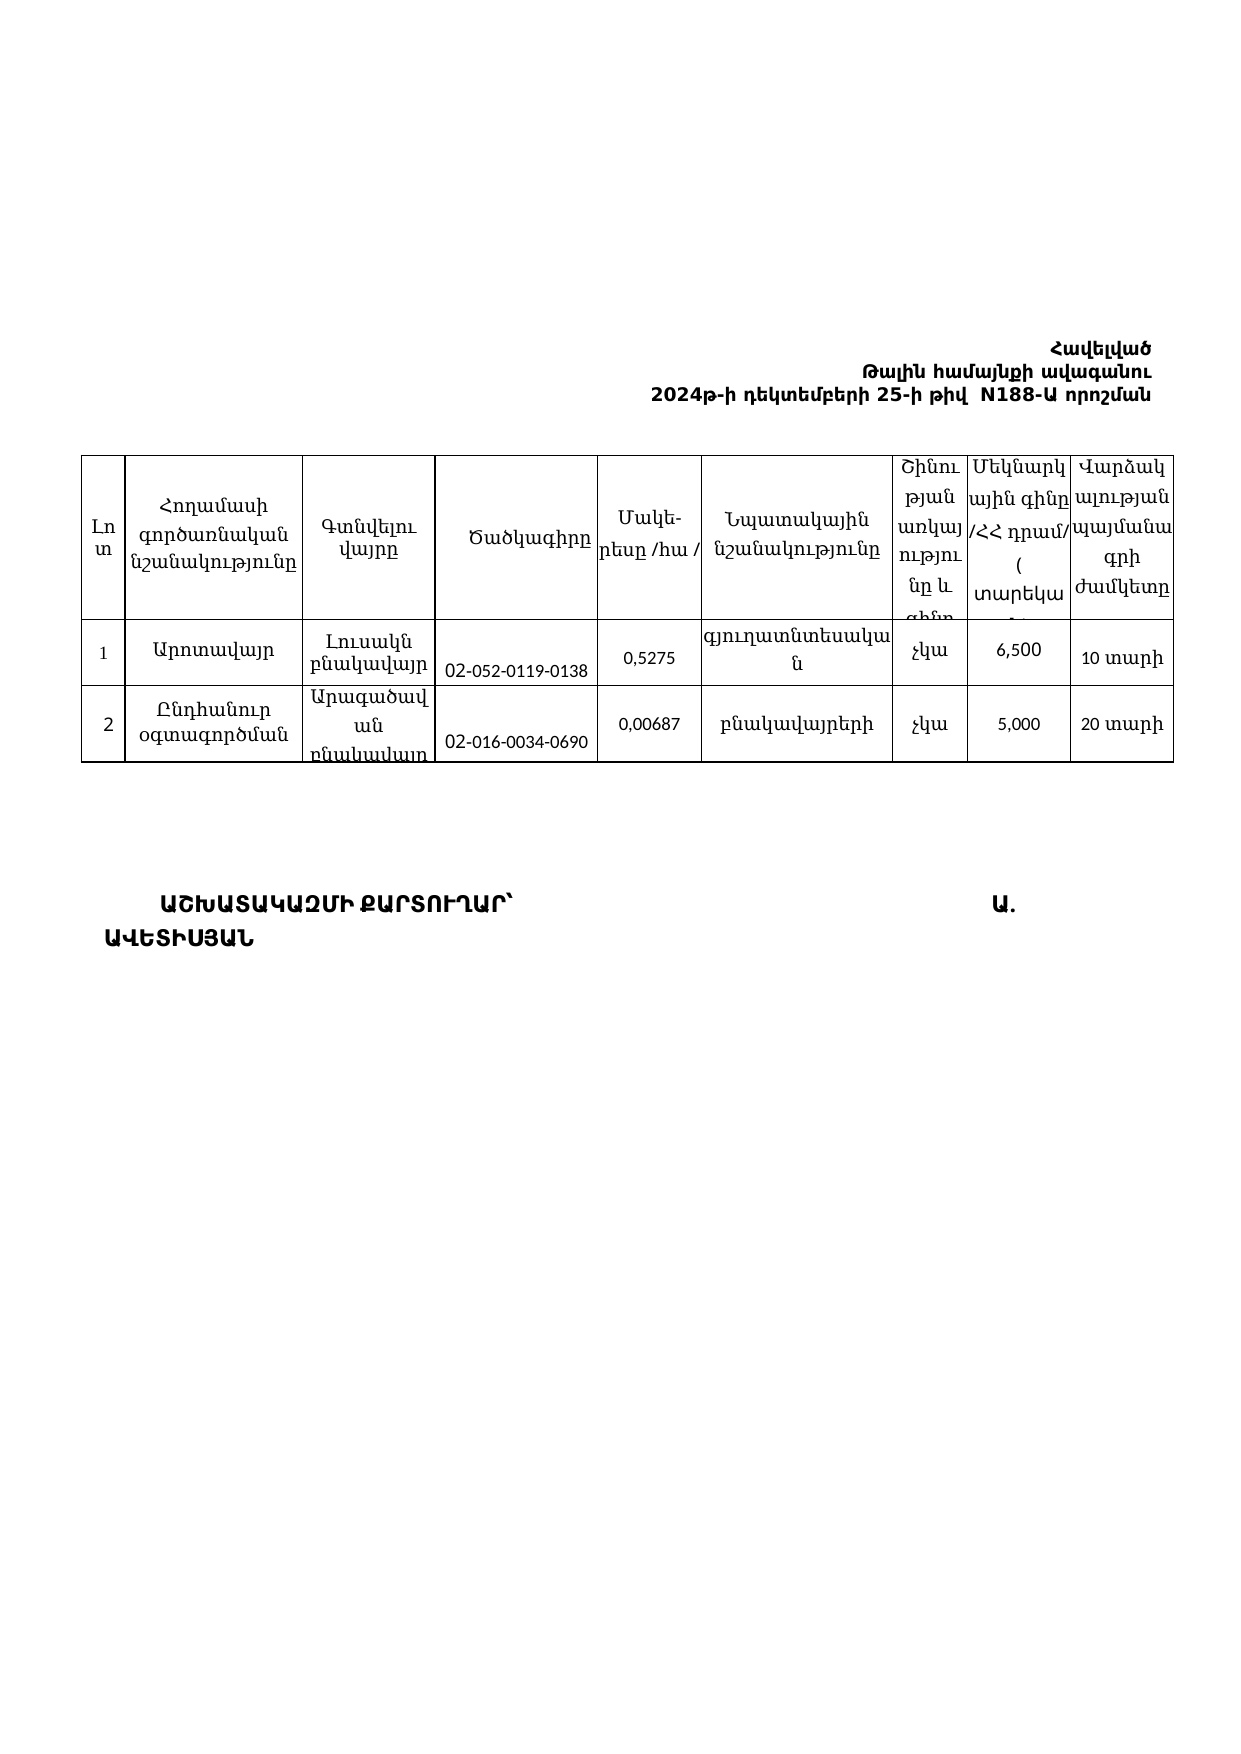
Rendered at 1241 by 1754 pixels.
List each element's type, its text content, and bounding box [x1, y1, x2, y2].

table_header Ծածկագիրը [436, 456, 597, 619]
text ԱՇԽԱՏԱԿԱԶՄԻ ՔԱՐՏՈՒՂԱՐ՝ Ա. ԱՎԵՏԻՍՅԱՆ [103, 888, 1152, 953]
table_header Հողամասի գործառնական նշանակությունը [126, 456, 302, 619]
table_header Մեկնարկային գինը /ՀՀ դրամ/ (տարեկան) [968, 456, 1070, 619]
table_cell 02-052-0119-0138 [436, 620, 597, 685]
table_cell գյուղատնտեսական [702, 620, 892, 685]
table_cell Լուսակն բնակավայր [303, 620, 434, 685]
table_header Նպատակային նշանակությունը [702, 456, 892, 619]
table_cell չկա [893, 686, 967, 761]
text 2024թ-ի դեկտեմբերի 25-ի թիվ N188-Ա որոշման [103, 384, 1152, 406]
table_cell 0,00687 [598, 686, 701, 761]
table_cell Արոտավայր [126, 620, 302, 685]
text Հավելված [103, 338, 1152, 359]
table_cell Ընդհանուր օգտագործման [126, 686, 302, 761]
table_cell չկա [893, 620, 967, 685]
table_cell 5,000 [968, 686, 1070, 761]
table_cell 10 տարի [1071, 620, 1173, 685]
table_header Վարձակալության պայմանագրի ժամկետը [1071, 456, 1173, 619]
table_cell բնակավայրերի [702, 686, 892, 761]
table_cell 02-016-0034-0690 [436, 686, 597, 761]
table_cell 2 [82, 686, 124, 761]
table_cell Արագածավան բնակավայր [303, 686, 434, 761]
table_header Մակերեսը /հա / [598, 456, 701, 619]
table_header Գտնվելու վայրը [303, 456, 434, 619]
table_header Լոտ [82, 456, 124, 619]
table_header Շինության առկայությունը և գինը ՀՀ դրամ [893, 456, 967, 619]
table_cell 20 տարի [1071, 686, 1173, 761]
table_cell 6,500 [968, 620, 1070, 685]
text Թալին համայնքի ավագանու [103, 361, 1152, 383]
table_cell 0,5275 [598, 620, 701, 685]
table_cell 1 [82, 620, 124, 685]
